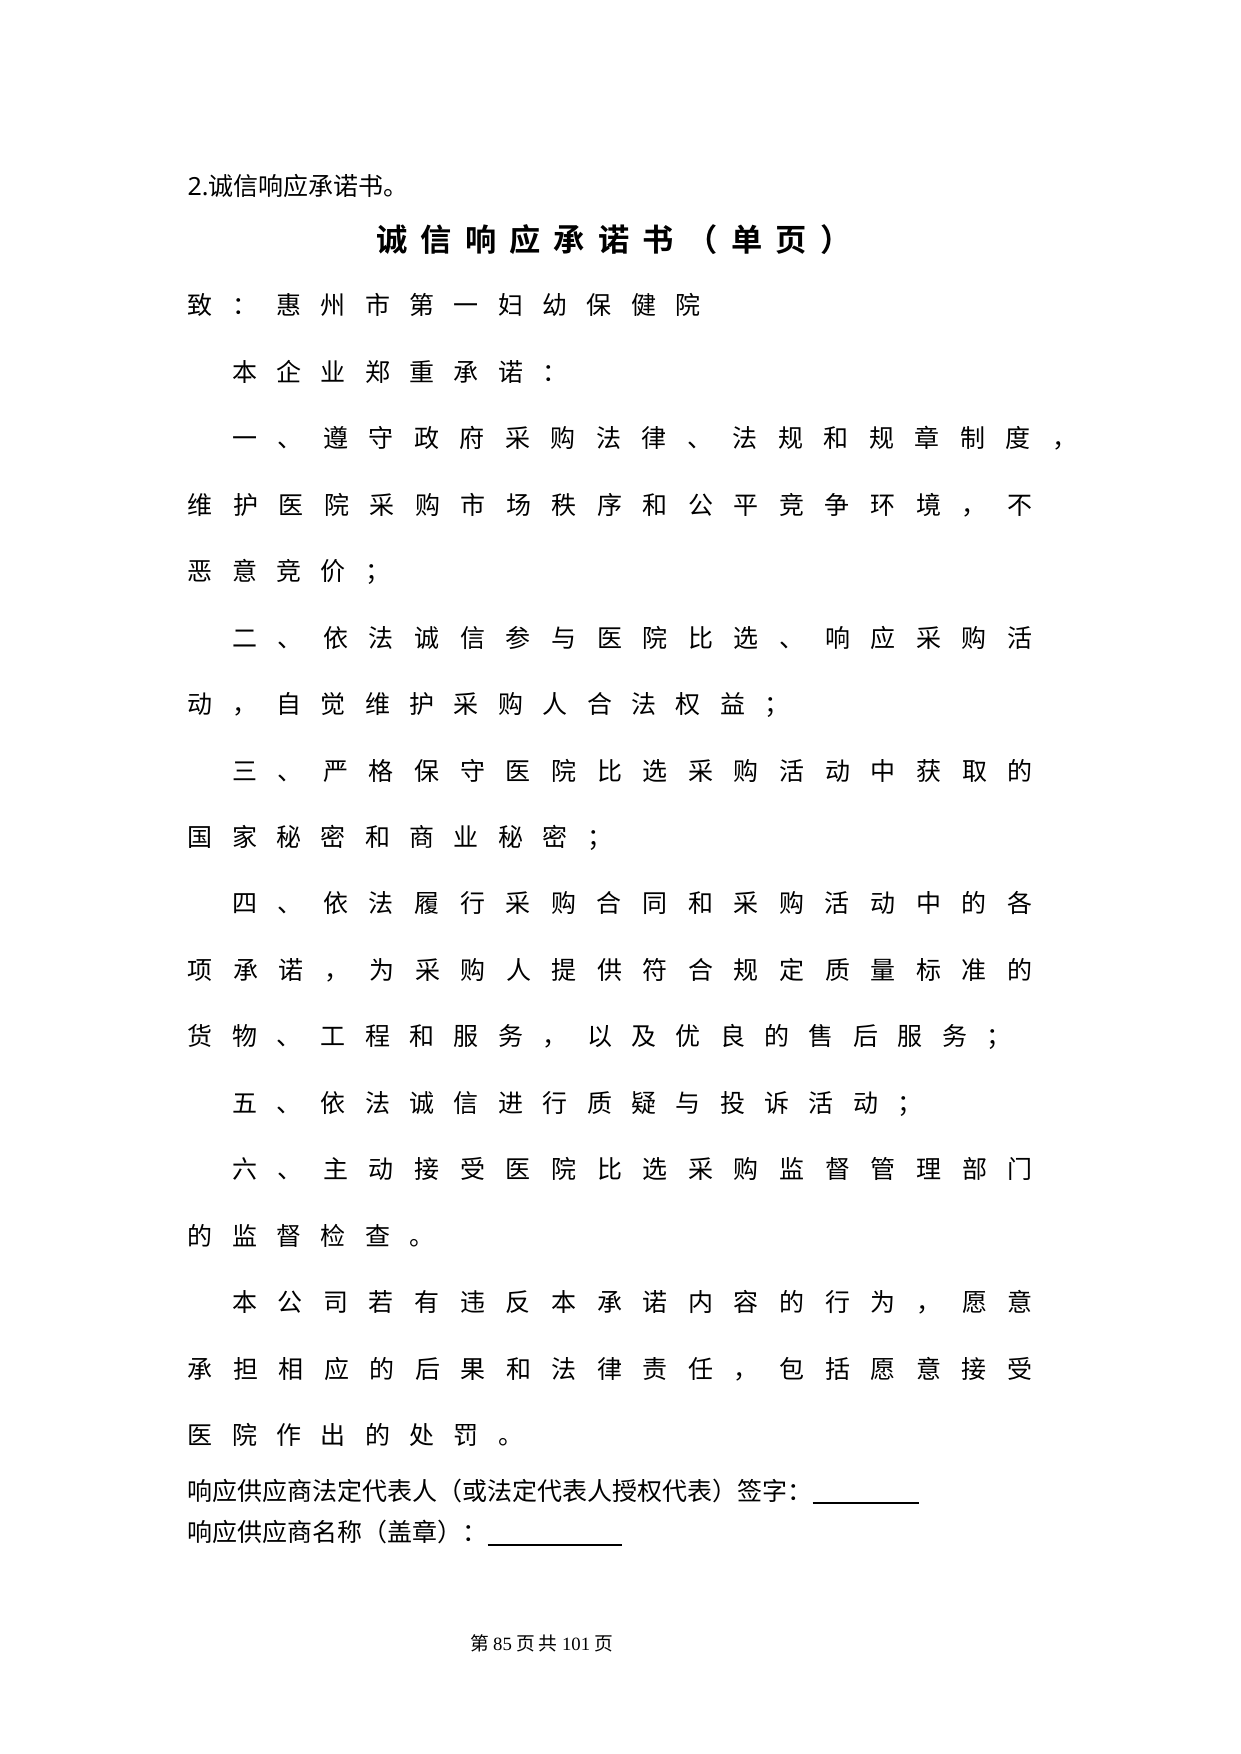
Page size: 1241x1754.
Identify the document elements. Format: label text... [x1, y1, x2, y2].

text 一、遵守政府采购法律、法规和规章制度，维护医院采购市场秩序和公平竞争环境，不恶意竞价； [187, 403, 1053, 603]
text 2.诚信响应承诺书。 [187, 162, 1053, 204]
text 三、严格保守医院比选采购活动中获取的国家秘密和商业秘密； [130, 736, 1053, 869]
text 五、依法诚信进行质疑与投诉活动； [130, 1068, 1053, 1134]
text 致：惠州市第一妇幼保健院 [130, 271, 1053, 337]
text 四、依法履行采购合同和采购活动中的各项承诺，为采购人提供符合规定质量标准的货物、工程和服务，以及优良的售后服务； [187, 869, 1053, 1068]
text 响应供应商名称（盖章）： [187, 1508, 1053, 1550]
text 二、依法诚信参与医院比选、响应采购活动，自觉维护采购人合法权益； [187, 603, 1053, 736]
text 本公司若有违反本承诺内容的行为，愿意承担相应的后果和法律责任，包括愿意接受医院作出的处罚。 [187, 1267, 1053, 1467]
text 响应供应商法定代表人（或法定代表人授权代表）签字： [187, 1467, 1053, 1508]
text 本企业郑重承诺： [130, 337, 1053, 403]
text 六、主动接受医院比选采购监督管理部门的监督检查。 [130, 1134, 1053, 1267]
text 诚信响应承诺书（单页） [187, 204, 1053, 271]
